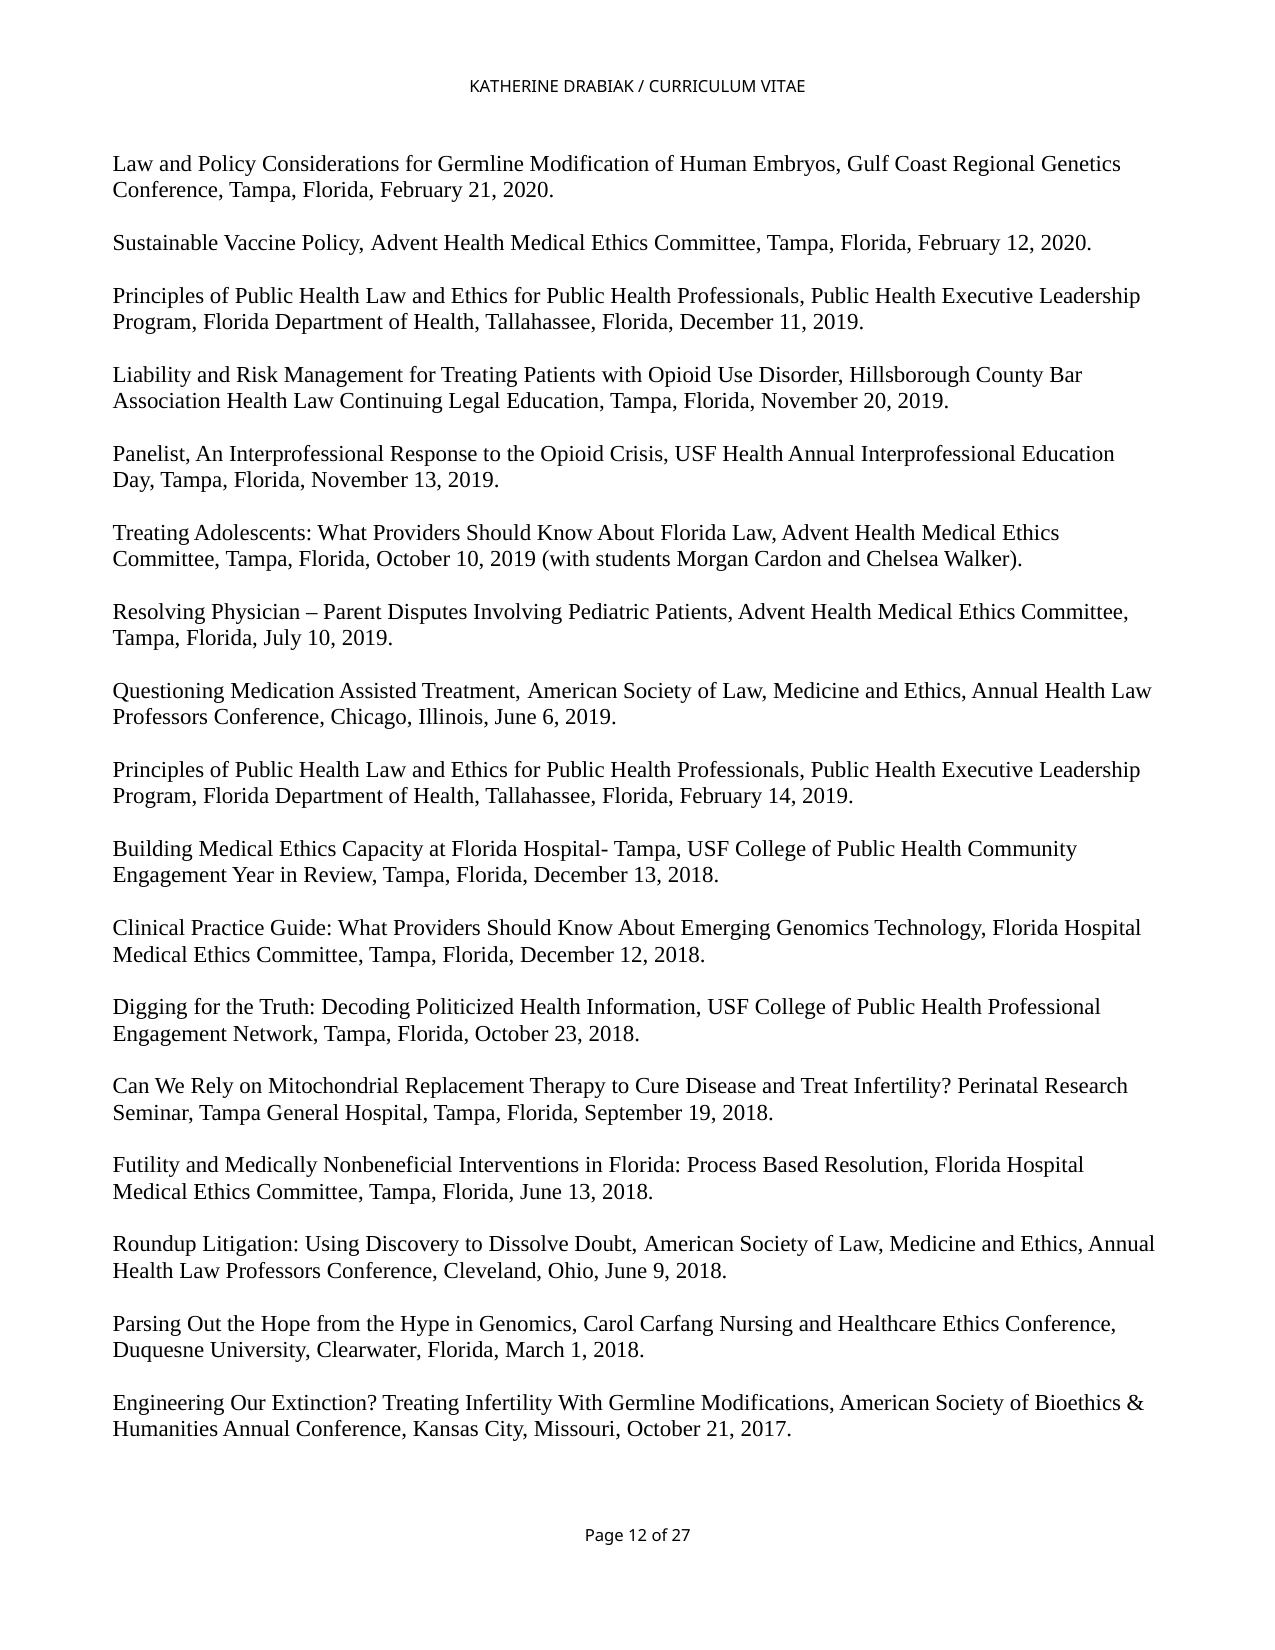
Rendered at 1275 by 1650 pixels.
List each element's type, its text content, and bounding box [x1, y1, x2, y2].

text Liability and Risk Management for Treating Patients with Opioid Use Disorder, Hillsborough County Bar Association Health Law Continuing Legal Education, Tampa, Florida, November 20, 2019. [112, 361, 1162, 413]
text Can We Rely on Mitochondrial Replacement Therapy to Cure Disease and Treat Infertility? Perinatal Research Seminar, Tampa General Hospital, Tampa, Florida, September 19, 2018. [112, 1072, 1162, 1125]
text Clinical Practice Guide: What Providers Should Know About Emerging Genomics Technology, Florida Hospital Medical Ethics Committee, Tampa, Florida, December 12, 2018. [112, 914, 1162, 967]
text Resolving Physician – Parent Disputes Involving Pediatric Patients, Advent Health Medical Ethics Committee, Tampa, Florida, July 10, 2019. [112, 598, 1162, 651]
text Digging for the Truth: Decoding Politicized Health Information, USF College of Public Health Professional Engagement Network, Tampa, Florida, October 23, 2018. [112, 993, 1162, 1046]
text Building Medical Ethics Capacity at Florida Hospital- Tampa, USF College of Public Health Community Engagement Year in Review, Tampa, Florida, December 13, 2018. [112, 835, 1162, 888]
text Principles of Public Health Law and Ethics for Public Health Professionals, Public Health Executive Leadership Program, Florida Department of Health, Tallahassee, Florida, February 14, 2019. [112, 756, 1162, 809]
text Futility and Medically Nonbeneficial Interventions in Florida: Process Based Resolution, Florida Hospital Medical Ethics Committee, Tampa, Florida, June 13, 2018. [112, 1151, 1162, 1204]
text Questioning Medication Assisted Treatment, American Society of Law, Medicine and Ethics, Annual Health Law Professors Conference, Chicago, Illinois, June 6, 2019. [112, 677, 1162, 730]
text Roundup Litigation: Using Discovery to Dissolve Doubt, American Society of Law, Medicine and Ethics, Annual Health Law Professors Conference, Cleveland, Ohio, June 9, 2018. [112, 1231, 1162, 1283]
text Engineering Our Extinction? Treating Infertility With Germline Modifications, American Society of Bioethics & Humanities Annual Conference, Kansas City, Missouri, October 21, 2017. [112, 1389, 1162, 1441]
text Law and Policy Considerations for Germline Modification of Human Embryos, Gulf Coast Regional Genetics Conference, Tampa, Florida, February 21, 2020. [112, 150, 1162, 203]
text Panelist, An Interprofessional Response to the Opioid Crisis, USF Health Annual Interprofessional Education Day, Tampa, Florida, November 13, 2019. [112, 440, 1162, 493]
text Treating Adolescents: What Providers Should Know About Florida Law, Advent Health Medical Ethics Committee, Tampa, Florida, October 10, 2019 (with students Morgan Cardon and Chelsea Walker). [112, 519, 1162, 572]
text Sustainable Vaccine Policy, Advent Health Medical Ethics Committee, Tampa, Florida, February 12, 2020. [112, 229, 1162, 255]
text Parsing Out the Hope from the Hype in Genomics, Carol Carfang Nursing and Healthcare Ethics Conference, Duquesne University, Clearwater, Florida, March 1, 2018. [112, 1309, 1162, 1362]
text Principles of Public Health Law and Ethics for Public Health Professionals, Public Health Executive Leadership Program, Florida Department of Health, Tallahassee, Florida, December 11, 2019. [112, 282, 1162, 334]
